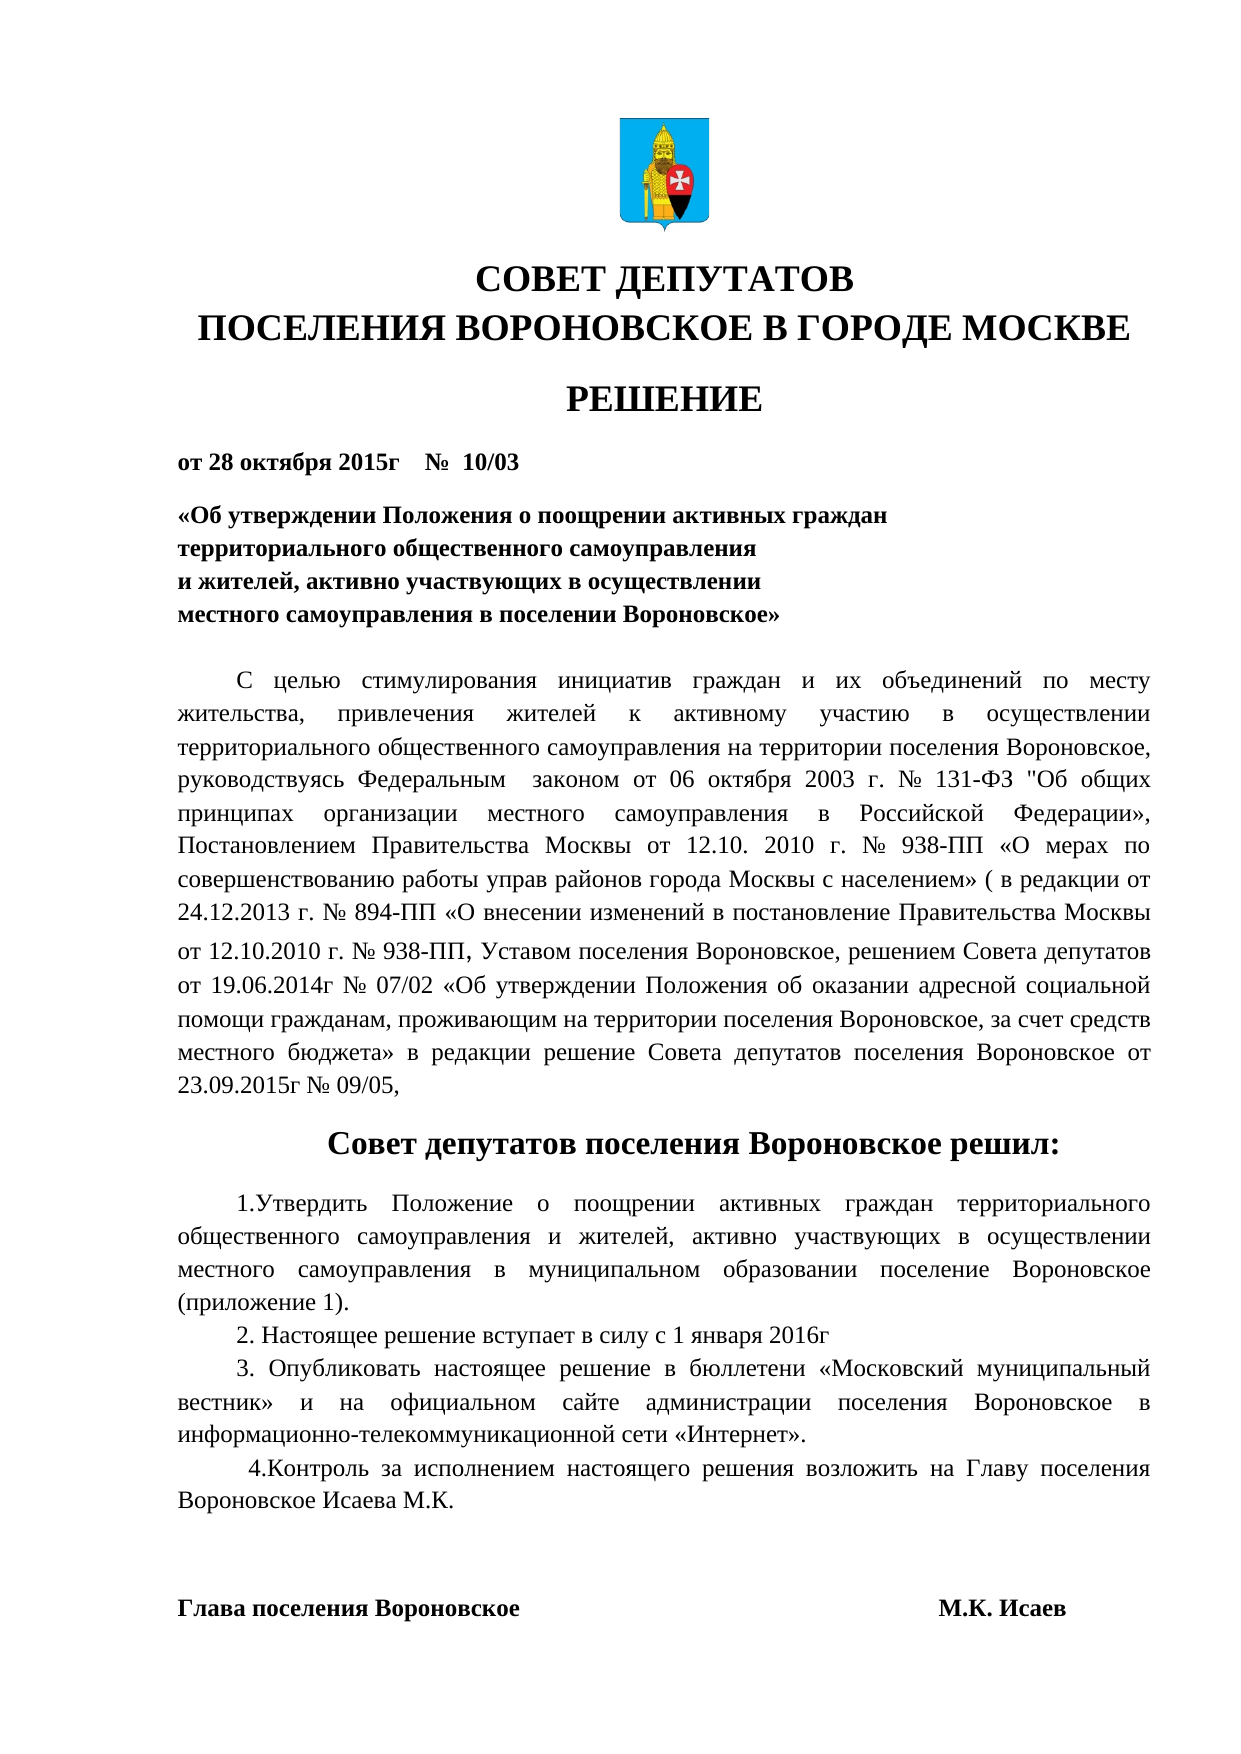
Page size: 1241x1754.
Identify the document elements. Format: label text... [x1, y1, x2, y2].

text РЕШЕНИЕ [177, 376, 1152, 419]
picture [619, 120, 710, 232]
text Совет депутатов поселения Вороновское решил: [177, 1123, 1152, 1162]
text «Об утверждении Положения о поощрении активных граждан [177, 500, 1152, 529]
text ПОСЕЛЕНИЯ ВОРОНОВСКОЕ В ГОРОДЕ МОСКВЕ [177, 306, 1152, 349]
text 4.Контроль за исполнением настоящего решения возложить на Главу поселения Вороновское Исаева М.К. [177, 1453, 1152, 1514]
text С целью стимулирования инициатив граждан и их объединений по месту жительства, привлечения жителей к активному участию в осуществлении территориального общественного самоуправления на территории поселения Вороновское, руководствуясь Федеральным законом от 06 октября 2003 г. № 131-ФЗ "Об общих принципах организации местного самоуправления в Российской Федерации», Постановлением Правительства Москвы от 12.10. 2010 г. № 938-ПП «О мерах по совершенствованию работы управ районов города Москвы с населением» ( в редакции от 24.12.2013 г. № 894-ПП «О внесении изменений в постановление Правительства Москвы от 12.10.2010 г. № 938-ПП, Уставом поселения Вороновское, решением Совета депутатов от 19.06.2014г № 07/02 «Об утверждении Положения об оказании адресной социальной помощи гражданам, проживающим на территории поселения Вороновское, за счет средств местного бюджета» в редакции решение Совета депутатов поселения Вороновское от 23.09.2015г № 09/05, [177, 666, 1152, 1098]
text 3. Опубликовать настоящее решение в бюллетени «Московский муниципальный вестник» и на официальном сайте администрации поселения Вороновское в информационно-телекоммуникационной сети «Интернет». [177, 1353, 1152, 1448]
text 2. Настоящее решение вступает в силу с 1 января 2016г [177, 1321, 1152, 1349]
text 1.Утвердить Положение о поощрении активных граждан территориального общественного самоуправления и жителей, активно участвующих в осуществлении местного самоуправления в муниципальном образовании поселение Вороновское (приложение 1). [177, 1188, 1152, 1316]
text территориального общественного самоуправления [177, 533, 1152, 562]
text и жителей, активно участвующих в осуществлении [177, 566, 1152, 595]
text местного самоуправления в поселении Вороновское» [177, 599, 1152, 628]
text Глава поселения Вороновское М.К. Исаев [177, 1593, 1152, 1622]
text СОВЕТ ДЕПУТАТОВ [177, 256, 1152, 299]
text от 28 октября 2015г № 10/03 [177, 447, 1152, 475]
